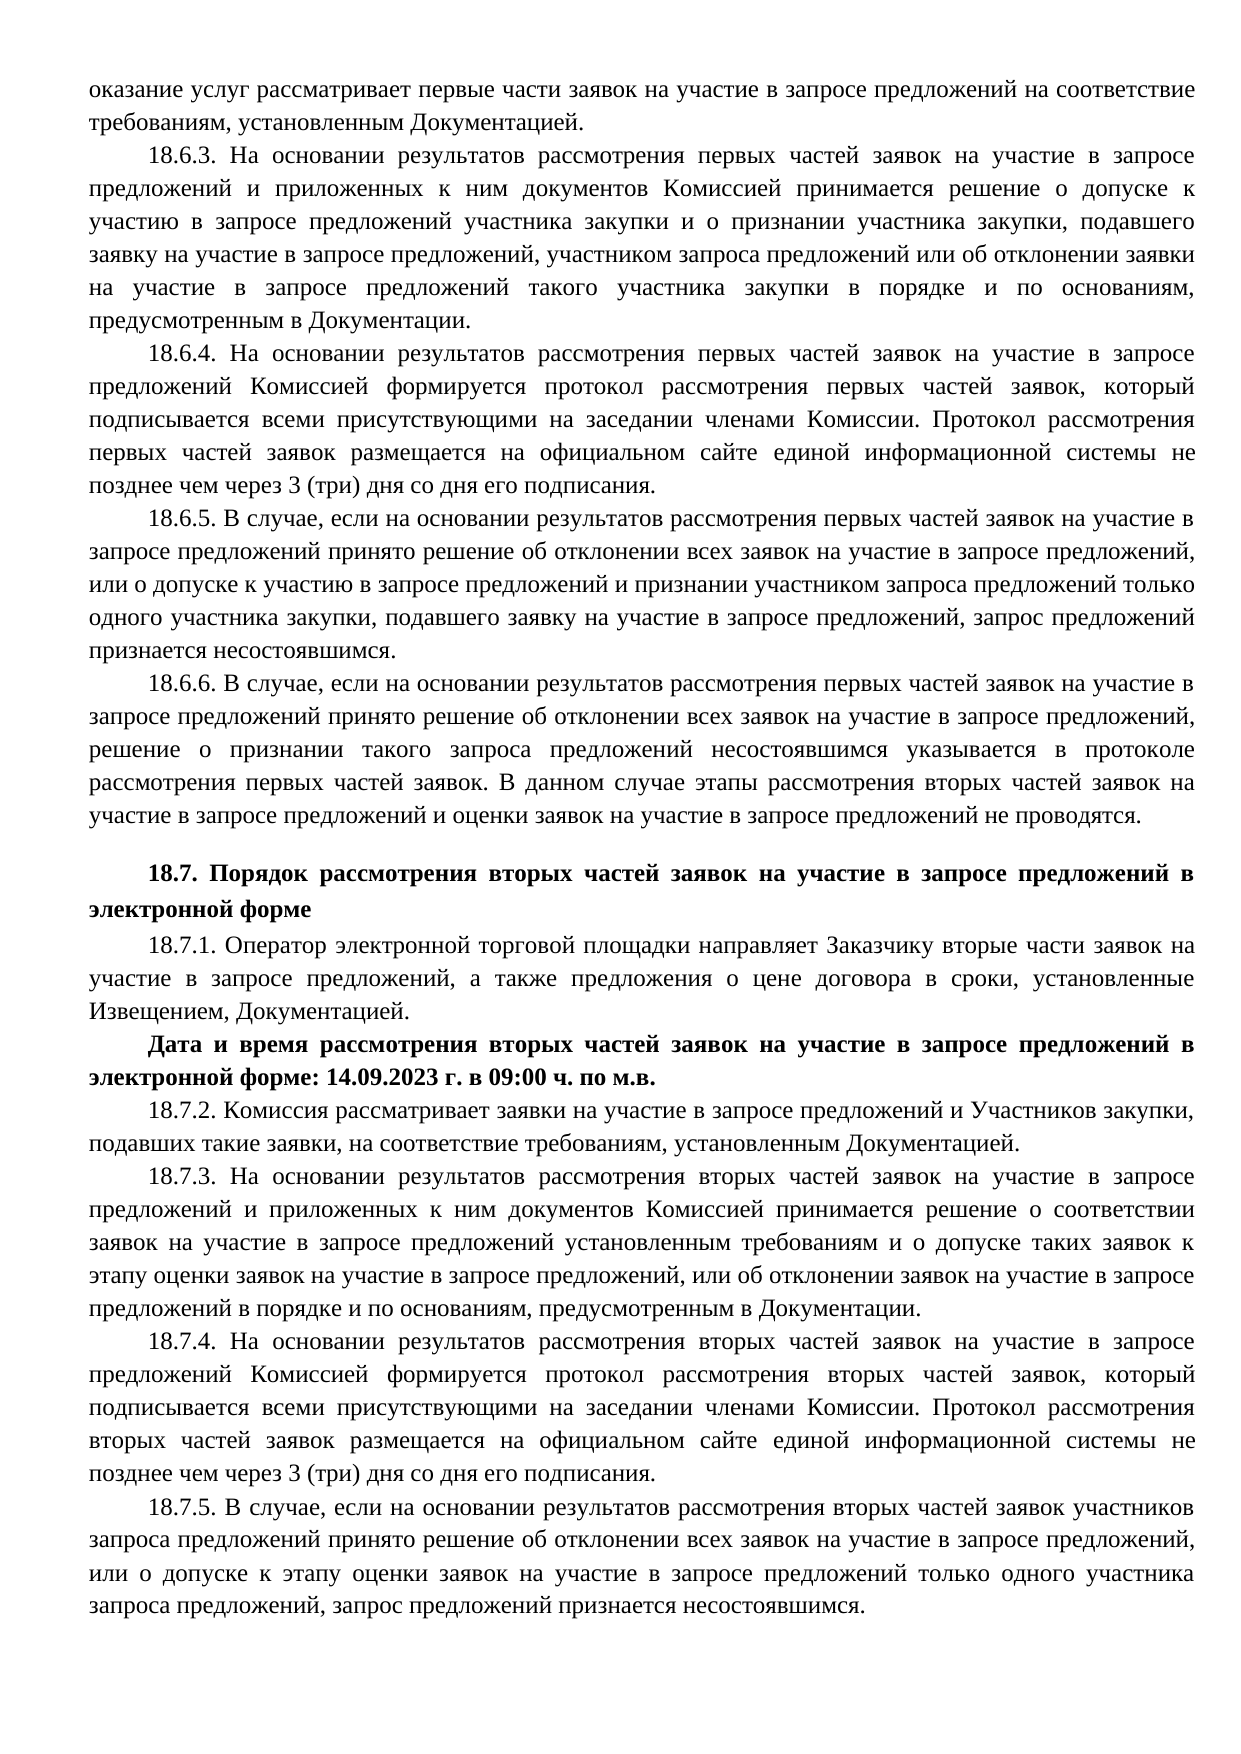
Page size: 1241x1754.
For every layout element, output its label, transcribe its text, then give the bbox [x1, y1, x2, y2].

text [89, 74, 1196, 136]
text 18.7.3. На основании результатов рассмотрения вторых частей заявок на участие в запросе предложений и приложенных к ним документов Комиссией принимается решение о соответствии заявок на участие в запросе предложений установленным требованиям и о допуске таких заявок к этапу оценки заявок на участие в запросе предложений, или об отклонении заявок на участие в запросе предложений в порядке и по основаниям, предусмотренным в Документации. [89, 1161, 1196, 1322]
text 18.7. Порядок рассмотрения вторых частей заявок на участие в запросе предложений в электронной форме [89, 858, 1196, 923]
text 18.7.1. Оператор электронной торговой площадки направляет Заказчику вторые части заявок на участие в запросе предложений, а также предложения о цене договора в сроки, установленные Извещением, Документацией. [89, 930, 1196, 1025]
text 18.6.4. На основании результатов рассмотрения первых частей заявок на участие в запросе предложений Комиссией формируется протокол рассмотрения первых частей заявок, который подписывается всеми присутствующими на заседании членами Комиссии. Протокол рассмотрения первых частей заявок размещается на официальном сайте единой информационной системы не позднее чем через 3 (три) дня со дня его подписания. [89, 338, 1196, 499]
text 18.6.5. В случае, если на основании результатов рассмотрения первых частей заявок на участие в запросе предложений принято решение об отклонении всех заявок на участие в запросе предложений, или о допуске к участию в запросе предложений и признании участником запроса предложений только одного участника закупки, подавшего заявку на участие в запросе предложений, запрос предложений признается несостоявшимся. [89, 503, 1196, 664]
text 18.7.4. На основании результатов рассмотрения вторых частей заявок на участие в запросе предложений Комиссией формируется протокол рассмотрения вторых частей заявок, который подписывается всеми присутствующими на заседании членами Комиссии. Протокол рассмотрения вторых частей заявок размещается на официальном сайте единой информационной системы не позднее чем через 3 (три) дня со дня его подписания. [89, 1326, 1196, 1487]
text 18.6.3. На основании результатов рассмотрения первых частей заявок на участие в запросе предложений и приложенных к ним документов Комиссией принимается решение о допуске к участию в запросе предложений участника закупки и о признании участника закупки, подавшего заявку на участие в запросе предложений, участником запроса предложений или об отклонении заявки на участие в запросе предложений такого участника закупки в порядке и по основаниям, предусмотренным в Документации. [89, 140, 1196, 334]
text Дата и время рассмотрения вторых частей заявок на участие в запросе предложений в электронной форме: 14.09.2023 г. в 09:00 ч. по м.в. [89, 1029, 1196, 1091]
text 18.6.6. В случае, если на основании результатов рассмотрения первых частей заявок на участие в запросе предложений принято решение об отклонении всех заявок на участие в запросе предложений, решение о признании такого запроса предложений несостоявшимся указывается в протоколе рассмотрения первых частей заявок. В данном случае этапы рассмотрения вторых частей заявок на участие в запросе предложений и оценки заявок на участие в запросе предложений не проводятся. [89, 668, 1196, 829]
text 18.7.2. Комиссия рассматривает заявки на участие в запросе предложений и Участников закупки, подавших такие заявки, на соответствие требованиям, установленным Документацией. [89, 1095, 1196, 1157]
text 18.7.5. В случае, если на основании результатов рассмотрения вторых частей заявок участников запроса предложений принято решение об отклонении всех заявок на участие в запросе предложений, или о допуске к этапу оценки заявок на участие в запросе предложений только одного участника запроса предложений, запрос предложений признается несостоявшимся. [89, 1492, 1196, 1619]
